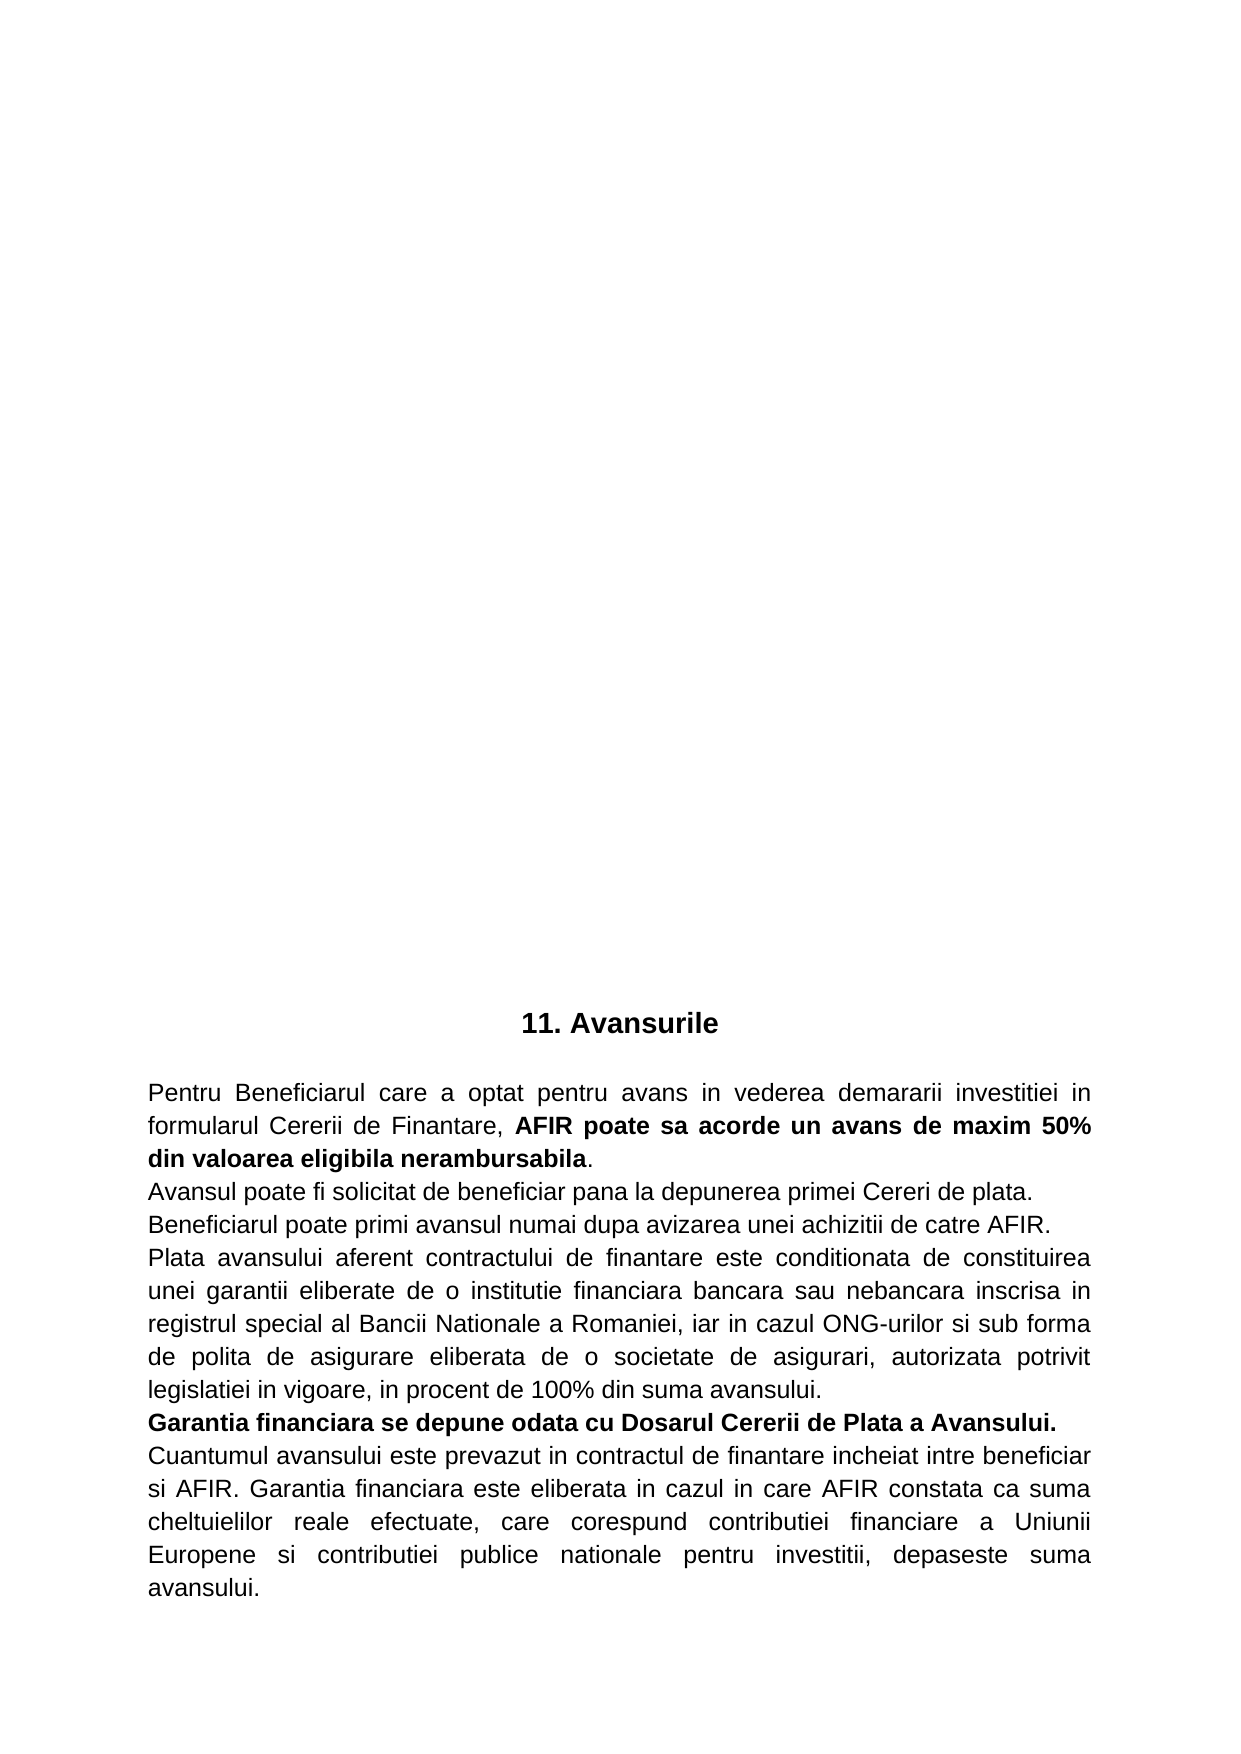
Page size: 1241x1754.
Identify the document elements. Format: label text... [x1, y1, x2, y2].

text Pentru Beneficiarul care a optat pentru avans in vederea demararii investitiei in formularul Cererii de Finantare, AFIR poate sa acorde un avans de maxim 50% din valoarea eligibila nerambursabila. [148, 1078, 1093, 1172]
text Garantia financiara se depune odata cu Dosarul Cererii de Plata a Avansului. [148, 1408, 1093, 1437]
text Plata avansului aferent contractului de finantare este conditionata de constituirea unei garantii eliberate de o institutie financiara bancara sau nebancara inscrisa in registrul special al Bancii Nationale a Romaniei, iar in cazul ONG-urilor si sub forma de polita de asigurare eliberata de o societate de asigurari, autorizata potrivit legislatiei in vigoare, in procent de 100% din suma avansului. [148, 1243, 1093, 1404]
text Cuantumul avansului este prevazut in contractul de finantare incheiat intre beneficiar si AFIR. Garantia financiara este eliberata in cazul in care AFIR constata ca suma cheltuielilor reale efectuate, care corespund contributiei financiare a Uniunii Europene si contributiei publice nationale pentru investitii, depaseste suma avansului. [148, 1441, 1093, 1602]
text Avansul poate fi solicitat de beneficiar pana la depunerea primei Cereri de plata. [148, 1177, 1093, 1206]
text Beneficiarul poate primi avansul numai dupa avizarea unei achizitii de catre AFIR. [148, 1210, 1093, 1238]
subtitle 11. Avansurile [148, 1006, 1093, 1040]
